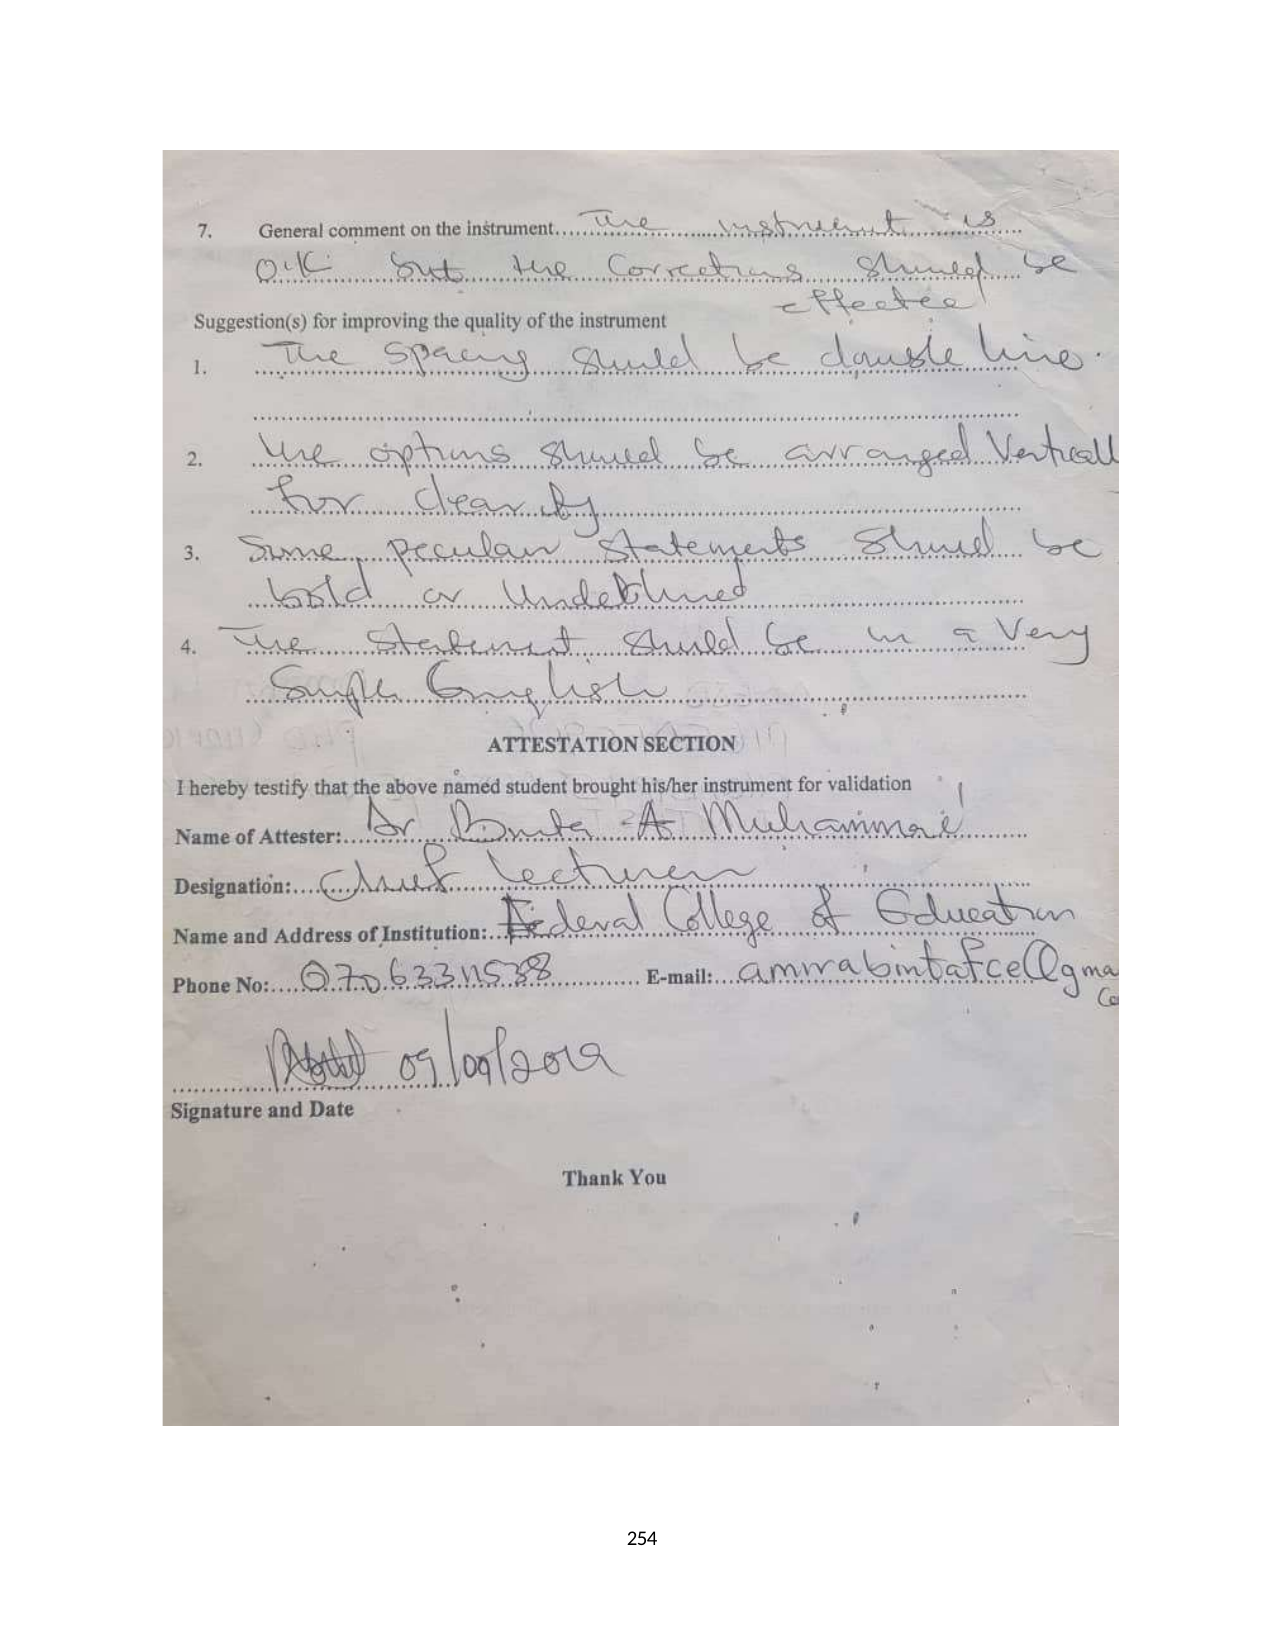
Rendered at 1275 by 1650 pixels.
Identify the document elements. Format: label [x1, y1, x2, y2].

picture [162, 150, 1119, 1426]
